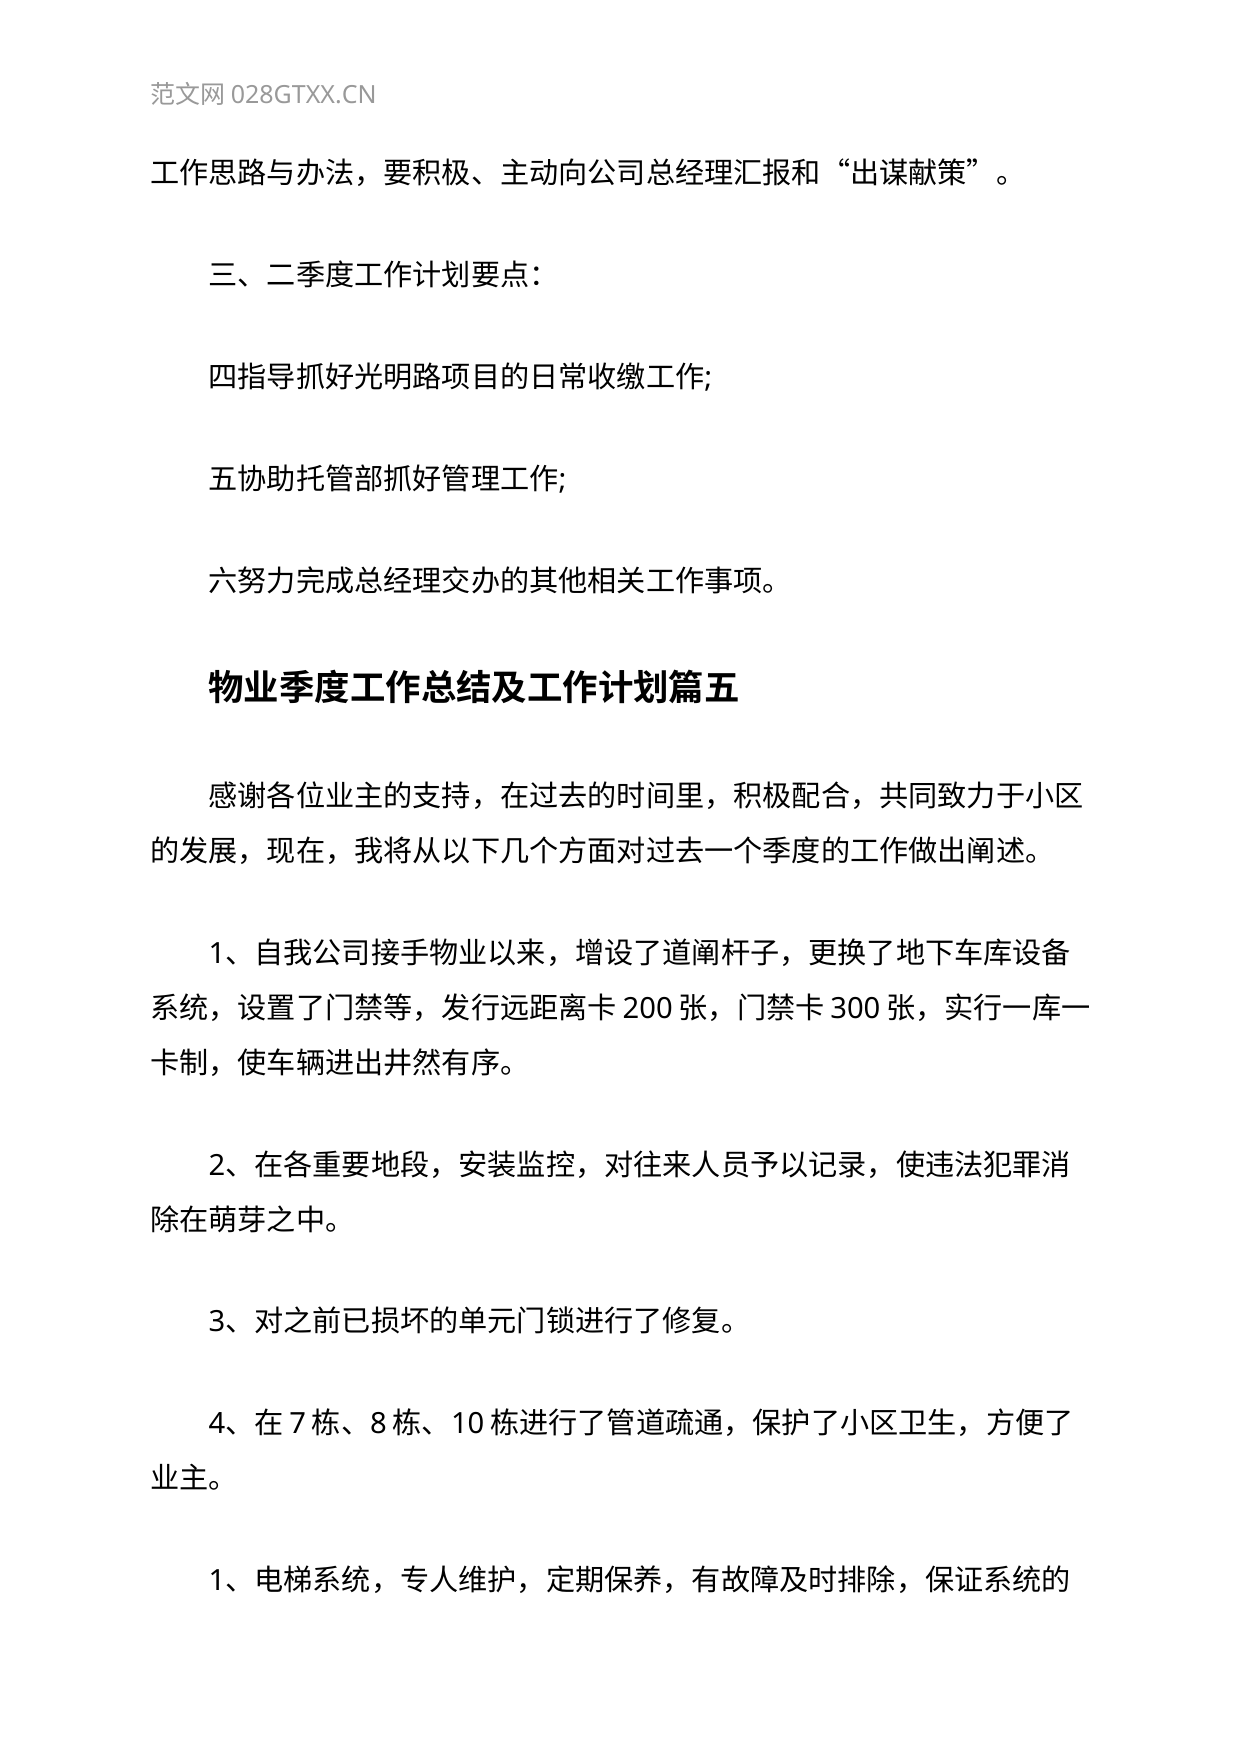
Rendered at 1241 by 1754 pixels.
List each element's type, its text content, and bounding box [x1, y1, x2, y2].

text 三、二季度工作计划要点： [150, 252, 1090, 294]
text 2、在各重要地段，安装监控，对往来人员予以记录，使违法犯罪消除在萌芽之中。 [150, 1141, 1090, 1238]
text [150, 150, 1090, 192]
text 六努力完成总经理交办的其他相关工作事项。 [150, 557, 1090, 600]
text 4、在7栋、8栋、10栋进行了管道疏通，保护了小区卫生，方便了业主。 [150, 1400, 1090, 1497]
text 物业季度工作总结及工作计划篇五 [150, 659, 1090, 711]
text 3、对之前已损坏的单元门锁进行了修复。 [150, 1298, 1090, 1340]
text 感谢各位业主的支持，在过去的时间里，积极配合，共同致力于小区的发展，现在，我将从以下几个方面对过去一个季度的工作做出阐述。 [150, 773, 1090, 870]
text 四指导抓好光明路项目的日常收缴工作; [150, 353, 1090, 396]
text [150, 1557, 1090, 1599]
text 1、自我公司接手物业以来，增设了道阐杆子，更换了地下车库设备系统，设置了门禁等，发行远距离卡200张，门禁卡300张，实行一库一卡制，使车辆进出井然有序。 [150, 929, 1090, 1082]
text 五协助托管部抓好管理工作; [150, 456, 1090, 498]
